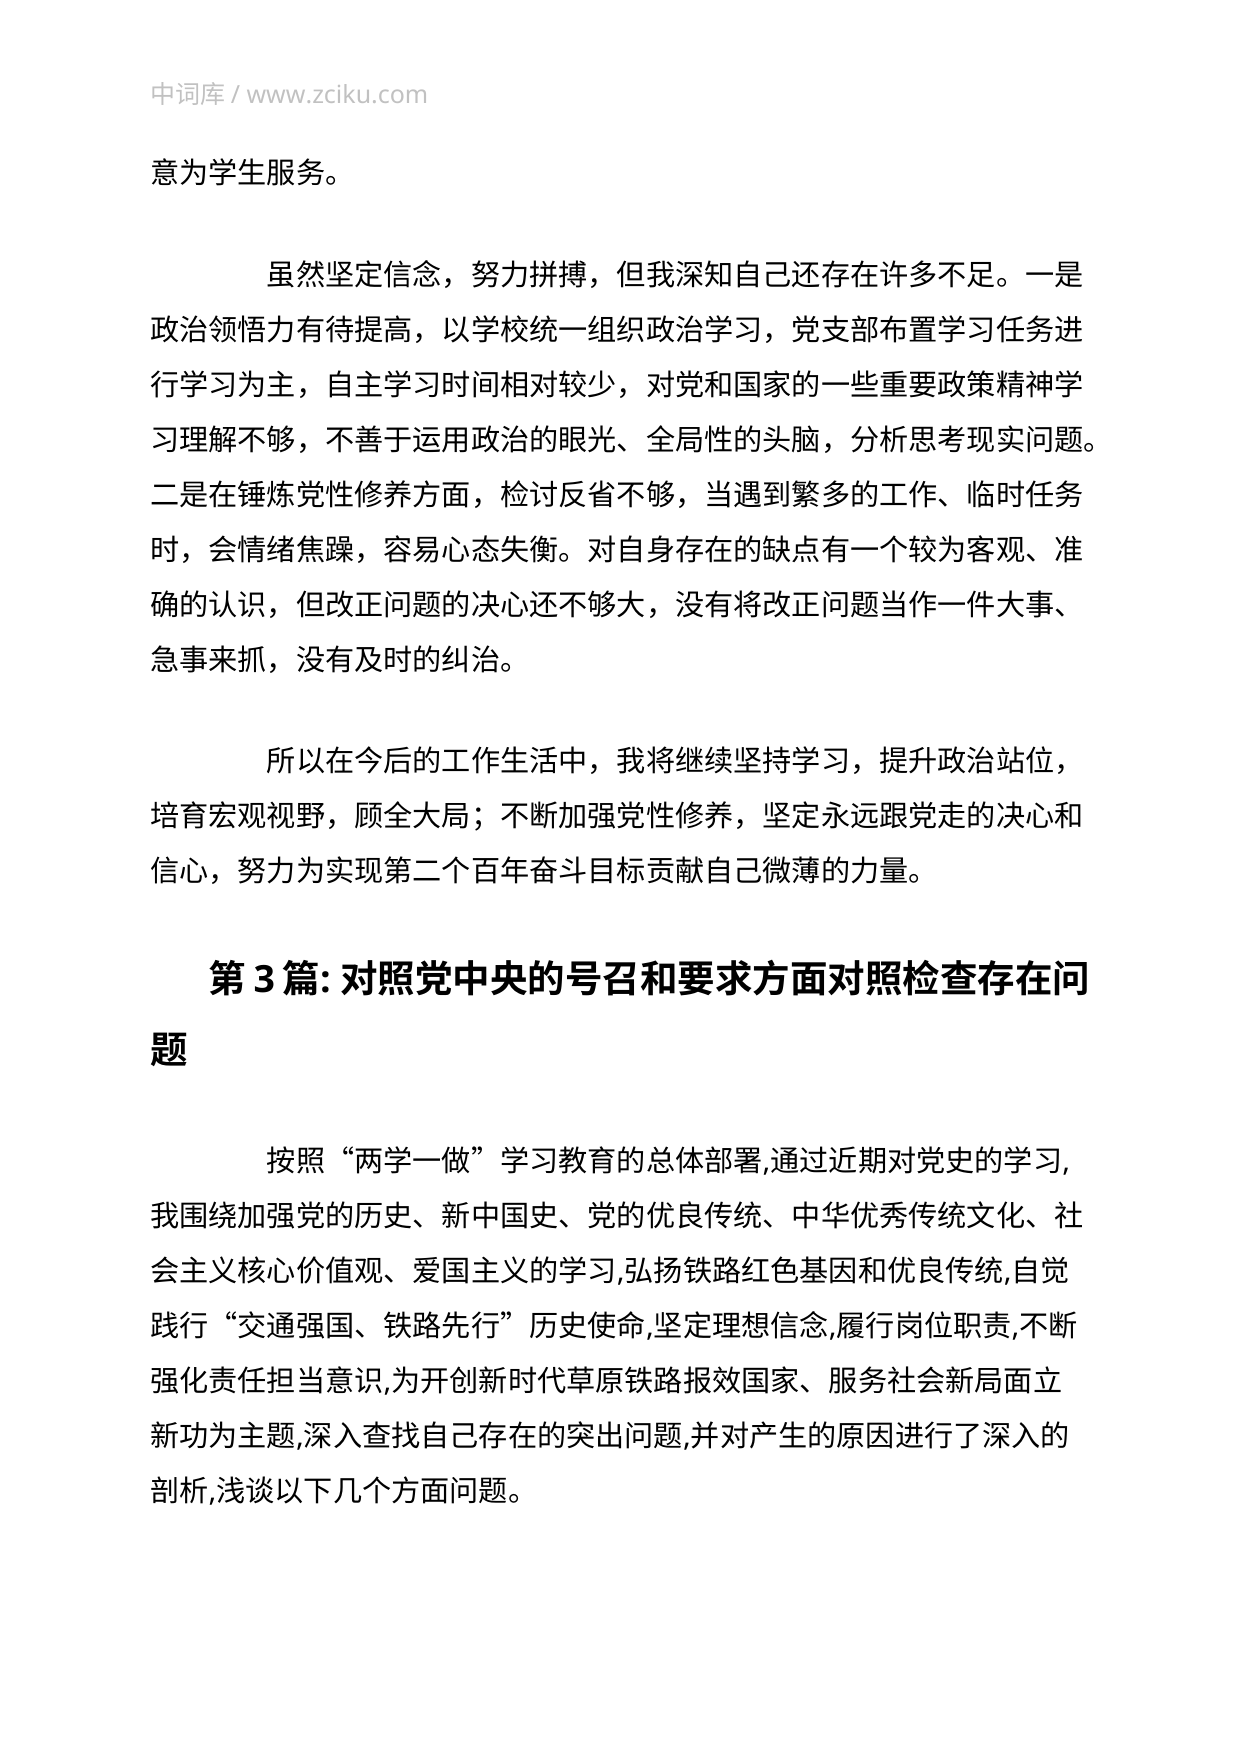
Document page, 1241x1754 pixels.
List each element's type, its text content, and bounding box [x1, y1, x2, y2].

text 虽然坚定信念，努力拼搏，但我深知自己还存在许多不足。一是政治领悟力有待提高，以学校统一组织政治学习，党支部布置学习任务进行学习为主，自主学习时间相对较少，对党和国家的一些重要政策精神学习理解不够，不善于运用政治的眼光、全局性的头脑，分析思考现实问题。二是在锤炼党性修养方面，检讨反省不够，当遇到繁多的工作、临时任务时，会情绪焦躁，容易心态失衡。对自身存在的缺点有一个较为客观、准确的认识，但改正问题的决心还不够大，没有将改正问题当作一件大事、急事来抓，没有及时的纠治。 [150, 252, 1090, 678]
text 按照“两学一做”学习教育的总体部署,通过近期对党史的学习,我围绕加强党的历史、新中国史、党的优良传统、中华优秀传统文化、社会主义核心价值观、爱国主义的学习,弘扬铁路红色基因和优良传统,自觉践行“交通强国、铁路先行”历史使命,坚定理想信念,履行岗位职责,不断强化责任担当意识,为开创新时代草原铁路报效国家、服务社会新局面立新功为主题,深入查找自己存在的突出问题,并对产生的原因进行了深入的剖析,浅谈以下几个方面问题。 [150, 1137, 1090, 1510]
text 第3篇: 对照党中央的号召和要求方面对照检查存在问题 [150, 949, 1090, 1074]
text 所以在今后的工作生活中，我将继续坚持学习，提升政治站位，培育宏观视野，顾全大局；不断加强党性修养，坚定永远跟党走的决心和信心，努力为实现第二个百年奋斗目标贡献自己微薄的力量。 [150, 738, 1090, 890]
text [150, 150, 1090, 192]
